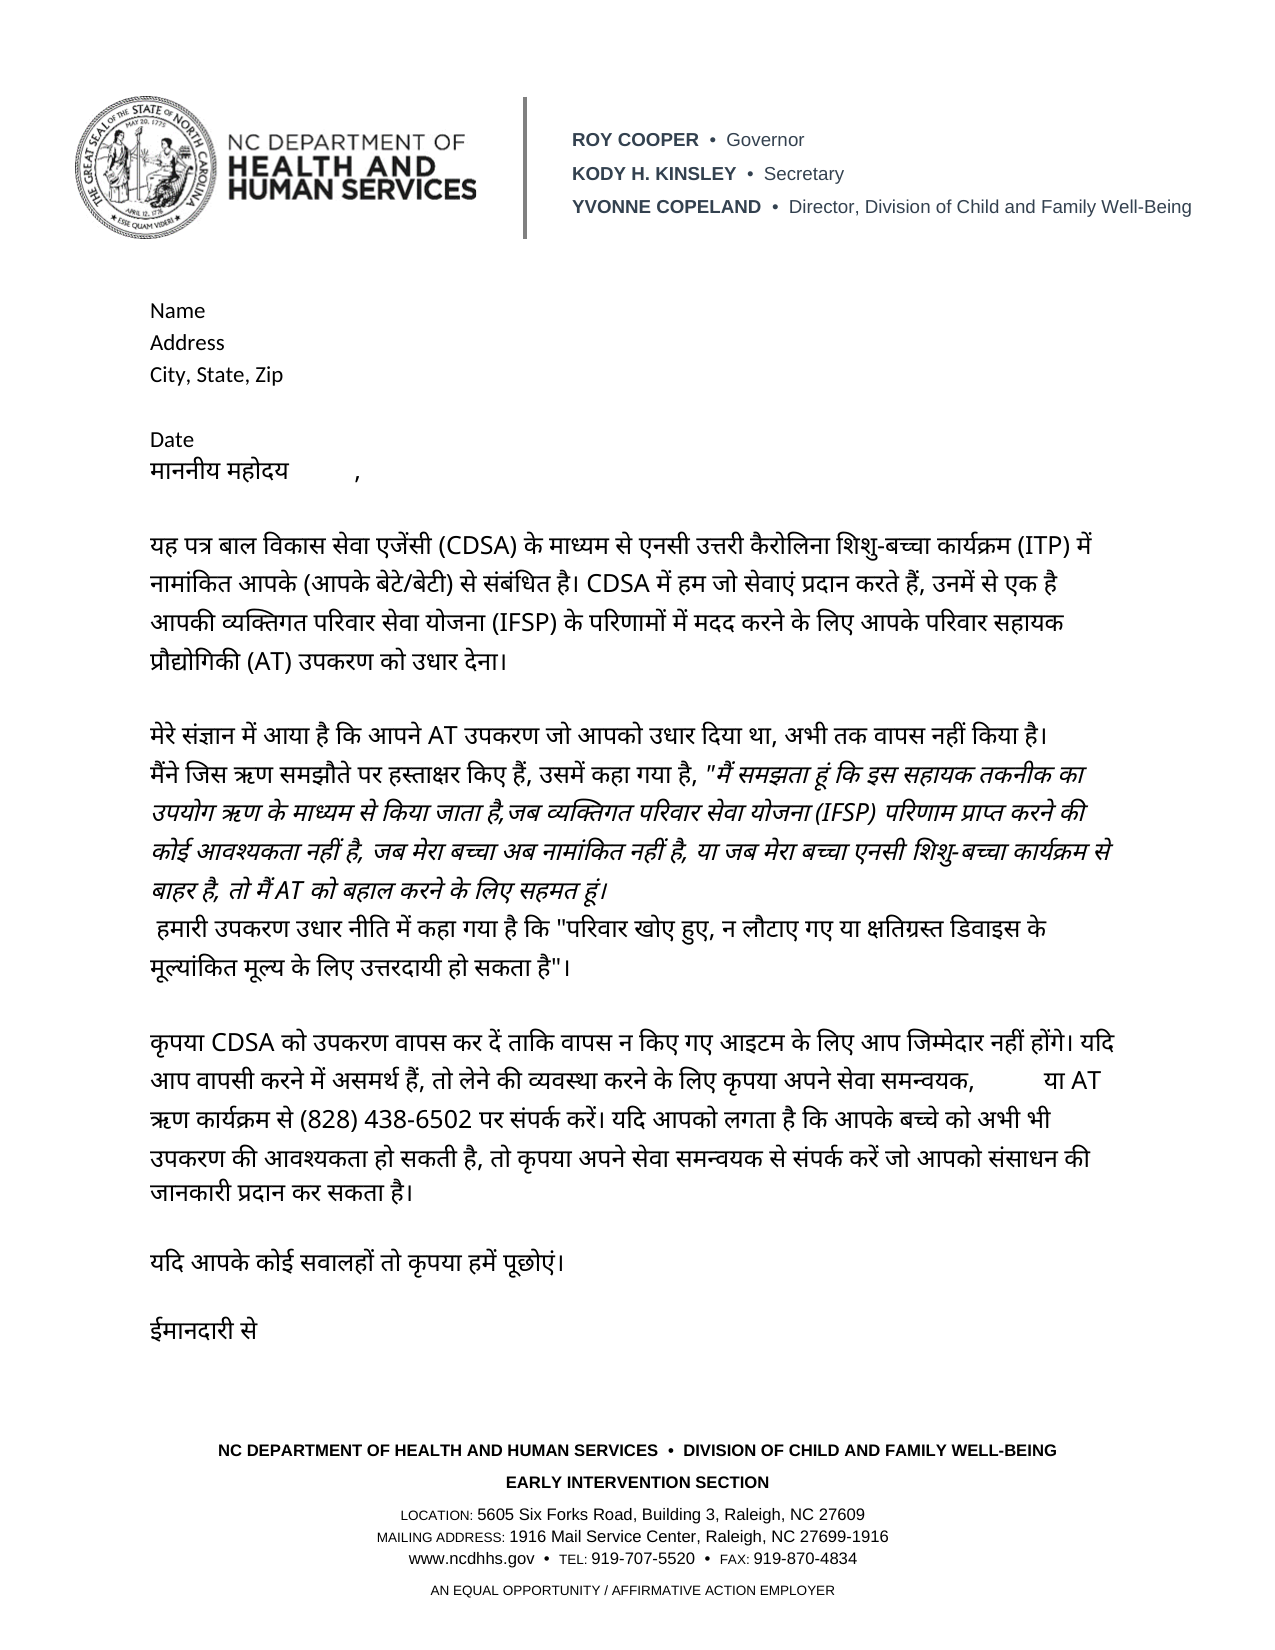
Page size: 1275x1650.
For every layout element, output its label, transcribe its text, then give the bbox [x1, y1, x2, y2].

text मेरे संज्ञान में आया है कि आपने AT उपकरण जो आपको उधार दिया था, अभी तक वापस नहीं किया है। [150, 718, 1125, 755]
text माननीय महोदय , [150, 453, 1125, 490]
picture [75, 96, 477, 239]
text City, State, Zip [150, 360, 1125, 388]
text Name [150, 296, 1125, 324]
text कृपया CDSA को उपकरण वापस कर दें ताकि वापस न किए गए आइटम के लिए आप जिम्मेदार नहीं होंगे। यदि आप वापसी करने में असमर्थ हैं, तो लेने की व्यवस्था करने के लिए कृपया अपने सेवा समन्वयक, या AT ऋण कार्यक्रम से (828) 438-6502 पर संपर्क करें। यदि आपको लगता है कि आपके बच्चे को अभी भी उपकरण की आवश्यकता हो सकती है, तो कृपया अपने सेवा समन्वयक से संपर्क करें जो आपको संसाधन की जानकारी प्रदान कर सकता है। [150, 1024, 1125, 1211]
text Date [150, 425, 1125, 453]
text ईमानदारी से [150, 1317, 1125, 1349]
text मैंने जिस ऋण समझौते पर हस्ताक्षर किए हैं, उसमें कहा गया है, "मैं समझता हूं कि इस सहायक तकनीक का उपयोग ऋण के माध्यम से किया जाता है,जब व्यक्तिगत परिवार सेवा योजना (IFSP) परिणाम प्राप्त करने की कोई आवश्यकता नहीं है, जब मेरा बच्चा अब नामांकित नहीं है, या जब मेरा बच्चा एनसी शिशु-बच्चा कार्यक्रम से बाहर है, तो मैं AT को बहाल करने के लिए सहमत हूं। [150, 756, 1125, 909]
text हमारी उपकरण उधार नीति में कहा गया है कि "परिवार खोए हुए, न लौटाए गए या क्षतिग्रस्त डिवाइस के मूल्यांकित मूल्य के लिए उत्तरदायी हो सकता है"। [150, 911, 1125, 987]
text Address [150, 328, 1125, 356]
text यह पत्र बाल विकास सेवा एजेंसी (CDSA) के माध्यम से एनसी उत्तरी कैरोलिना शिशु-बच्चा कार्यक्रम (ITP) में नामांकित आपके (आपके बेटे/बेटी) से संबंधित है। CDSA में हम जो सेवाएं प्रदान करते हैं, उनमें से एक है आपकी व्यक्तिगत परिवार सेवा योजना (IFSP) के परिणामों में मदद करने के लिए आपके परिवार सहायक प्रौद्योगिकी (AT) उपकरण को उधार देना। [150, 527, 1125, 680]
text यदि आपके कोई सवालहों तो कृपया हमें पूछोएं। [150, 1249, 1125, 1281]
